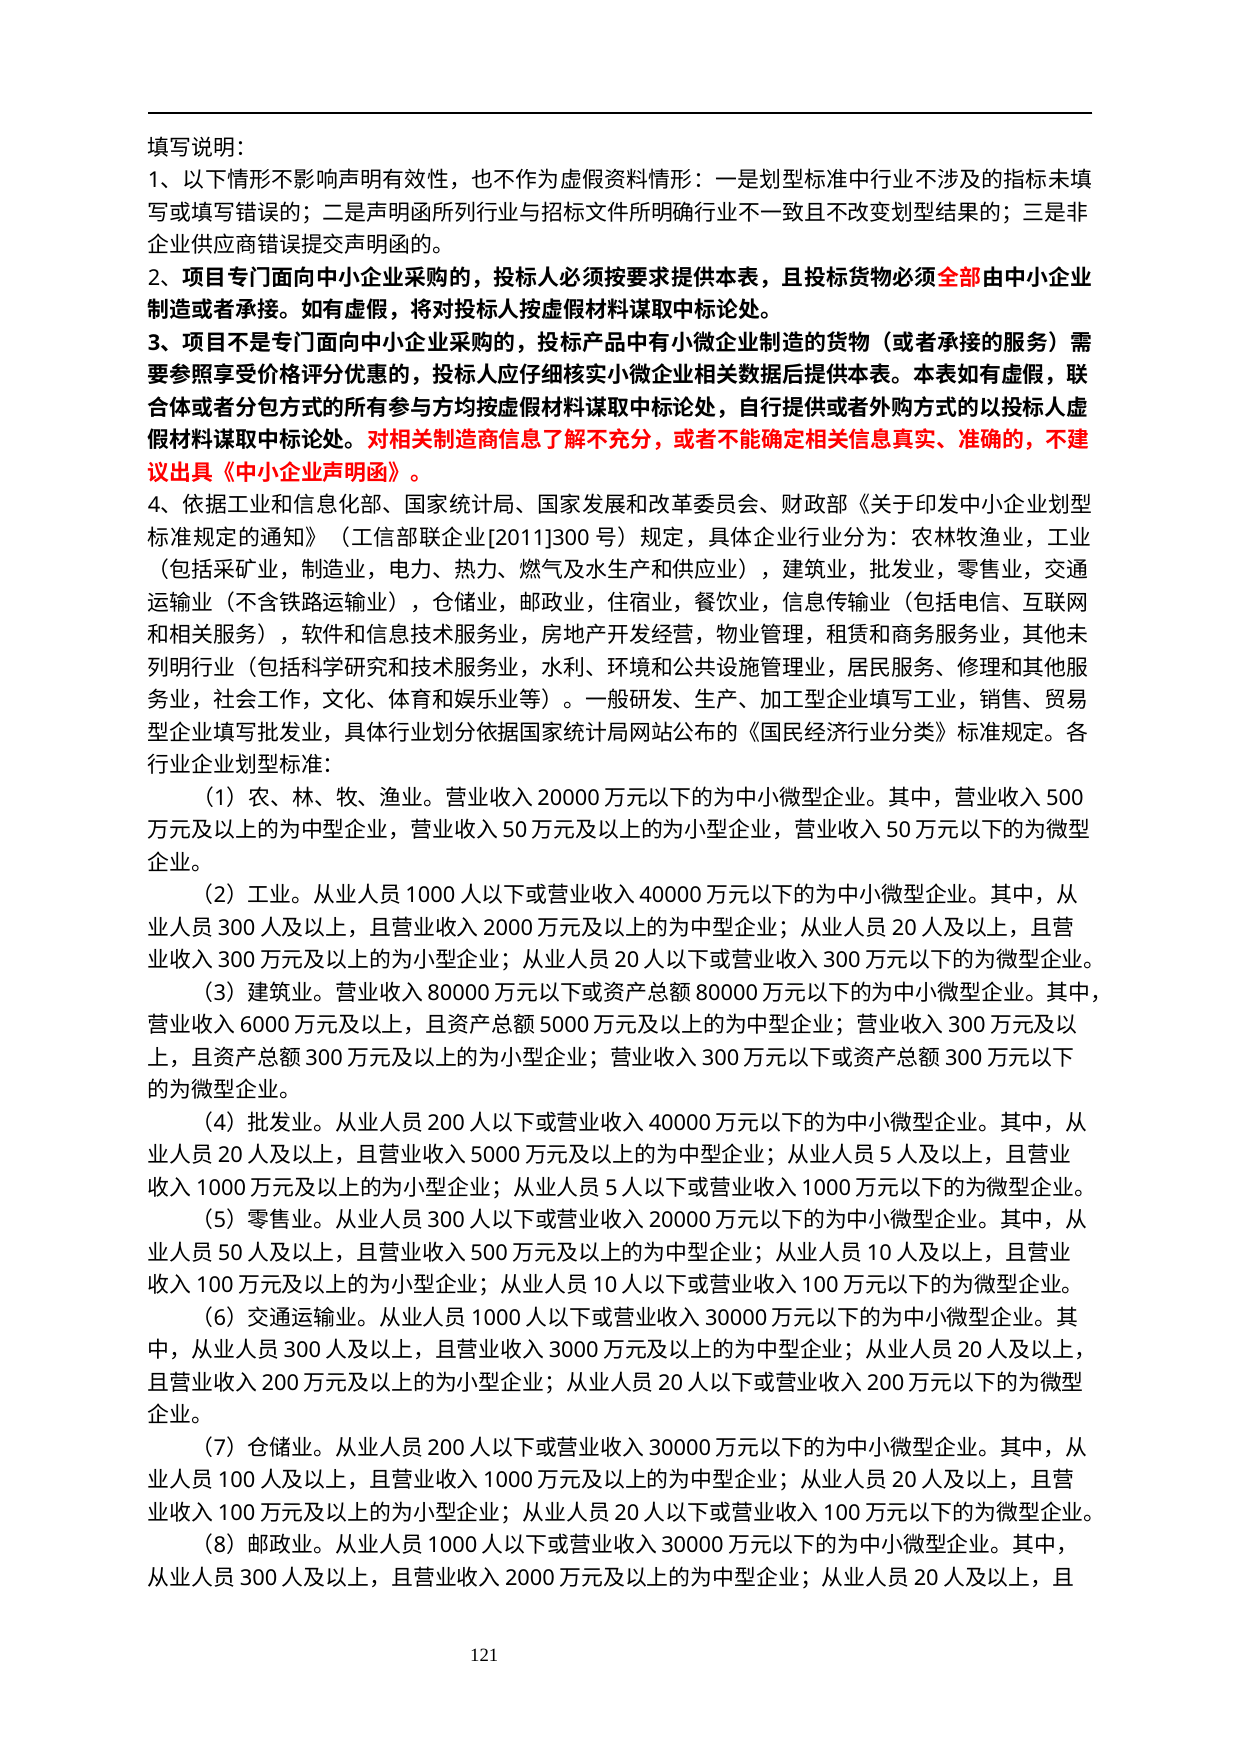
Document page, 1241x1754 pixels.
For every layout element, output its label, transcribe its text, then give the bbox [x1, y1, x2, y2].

text （1）农、林、牧、渔业。营业收入20000万元以下的为中小微型企业。其中，营业收入500万元及以上的为中型企业，营业收入50万元及以上的为小型企业，营业收入50万元以下的为微型企业。 [148, 779, 1092, 877]
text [148, 1527, 1092, 1592]
text （2）工业。从业人员1000人以下或营业收入40000万元以下的为中小微型企业。其中，从业人员300人及以上，且营业收入2000万元及以上的为中型企业；从业人员20人及以上，且营业收入300万元及以上的为小型企业；从业人员20人以下或营业收入300万元以下的为微型企业。 [148, 877, 1092, 974]
text （3）建筑业。营业收入80000万元以下或资产总额80000万元以下的为中小微型企业。其中，营业收入6000万元及以上，且资产总额5000万元及以上的为中型企业；营业收入300万元及以上，且资产总额300万元及以上的为小型企业；营业收入300万元以下或资产总额300万元以下的为微型企业。 [148, 974, 1092, 1104]
text 3、项目不是专门面向中小企业采购的，投标产品中有小微企业制造的货物（或者承接的服务）需要参照享受价格评分优惠的，投标人应仔细核实小微企业相关数据后提供本表。本表如有虚假，联合体或者分包方式的所有参与方均按虚假材料谋取中标论处，自行提供或者外购方式的以投标人虚假材料谋取中标论处。对相关制造商信息了解不充分，或者不能确定相关信息真实、准确的，不建议出具《中小企业声明函》。 [148, 324, 1092, 487]
text 填写说明： [148, 129, 1092, 162]
text （6）交通运输业。从业人员1000人以下或营业收入30000万元以下的为中小微型企业。其中，从业人员300人及以上，且营业收入3000万元及以上的为中型企业；从业人员20人及以上，且营业收入200万元及以上的为小型企业；从业人员20人以下或营业收入200万元以下的为微型企业。 [148, 1299, 1092, 1429]
text （7）仓储业。从业人员200人以下或营业收入30000万元以下的为中小微型企业。其中，从业人员100人及以上，且营业收入1000万元及以上的为中型企业；从业人员20人及以上，且营业收入100万元及以上的为小型企业；从业人员20人以下或营业收入100万元以下的为微型企业。 [148, 1429, 1092, 1527]
text （4）批发业。从业人员200人以下或营业收入40000万元以下的为中小微型企业。其中，从业人员20人及以上，且营业收入5000万元及以上的为中型企业；从业人员5人及以上，且营业收入1000万元及以上的为小型企业；从业人员5人以下或营业收入1000万元以下的为微型企业。 [148, 1104, 1092, 1202]
text 2、项目专门面向中小企业采购的，投标人必须按要求提供本表，且投标货物必须全部由中小企业制造或者承接。如有虚假，将对投标人按虚假材料谋取中标论处。 [148, 259, 1092, 324]
text （5）零售业。从业人员300人以下或营业收入20000万元以下的为中小微型企业。其中，从业人员50人及以上，且营业收入500万元及以上的为中型企业；从业人员10人及以上，且营业收入100万元及以上的为小型企业；从业人员10人以下或营业收入100万元以下的为微型企业。 [148, 1202, 1092, 1299]
text 4、依据工业和信息化部、国家统计局、国家发展和改革委员会、财政部《关于印发中小企业划型标准规定的通知》（工信部联企业[2011]300号）规定，具体企业行业分为：农林牧渔业，工业（包括采矿业，制造业，电力、热力、燃气及水生产和供应业），建筑业，批发业，零售业，交通运输业（不含铁路运输业），仓储业，邮政业，住宿业，餐饮业，信息传输业（包括电信、互联网和相关服务），软件和信息技术服务业，房地产开发经营，物业管理，租赁和商务服务业，其他未列明行业（包括科学研究和技术服务业，水利、环境和公共设施管理业，居民服务、修理和其他服务业，社会工作，文化、体育和娱乐业等）。一般研发、生产、加工型企业填写工业，销售、贸易型企业填写批发业，具体行业划分依据国家统计局网站公布的《国民经济行业分类》标准规定。各行业企业划型标准： [148, 487, 1092, 779]
text 1、以下情形不影响声明有效性，也不作为虚假资料情形：一是划型标准中行业不涉及的指标未填写或填写错误的；二是声明函所列行业与招标文件所明确行业不一致且不改变划型结果的；三是非企业供应商错误提交声明函的。 [148, 162, 1092, 259]
